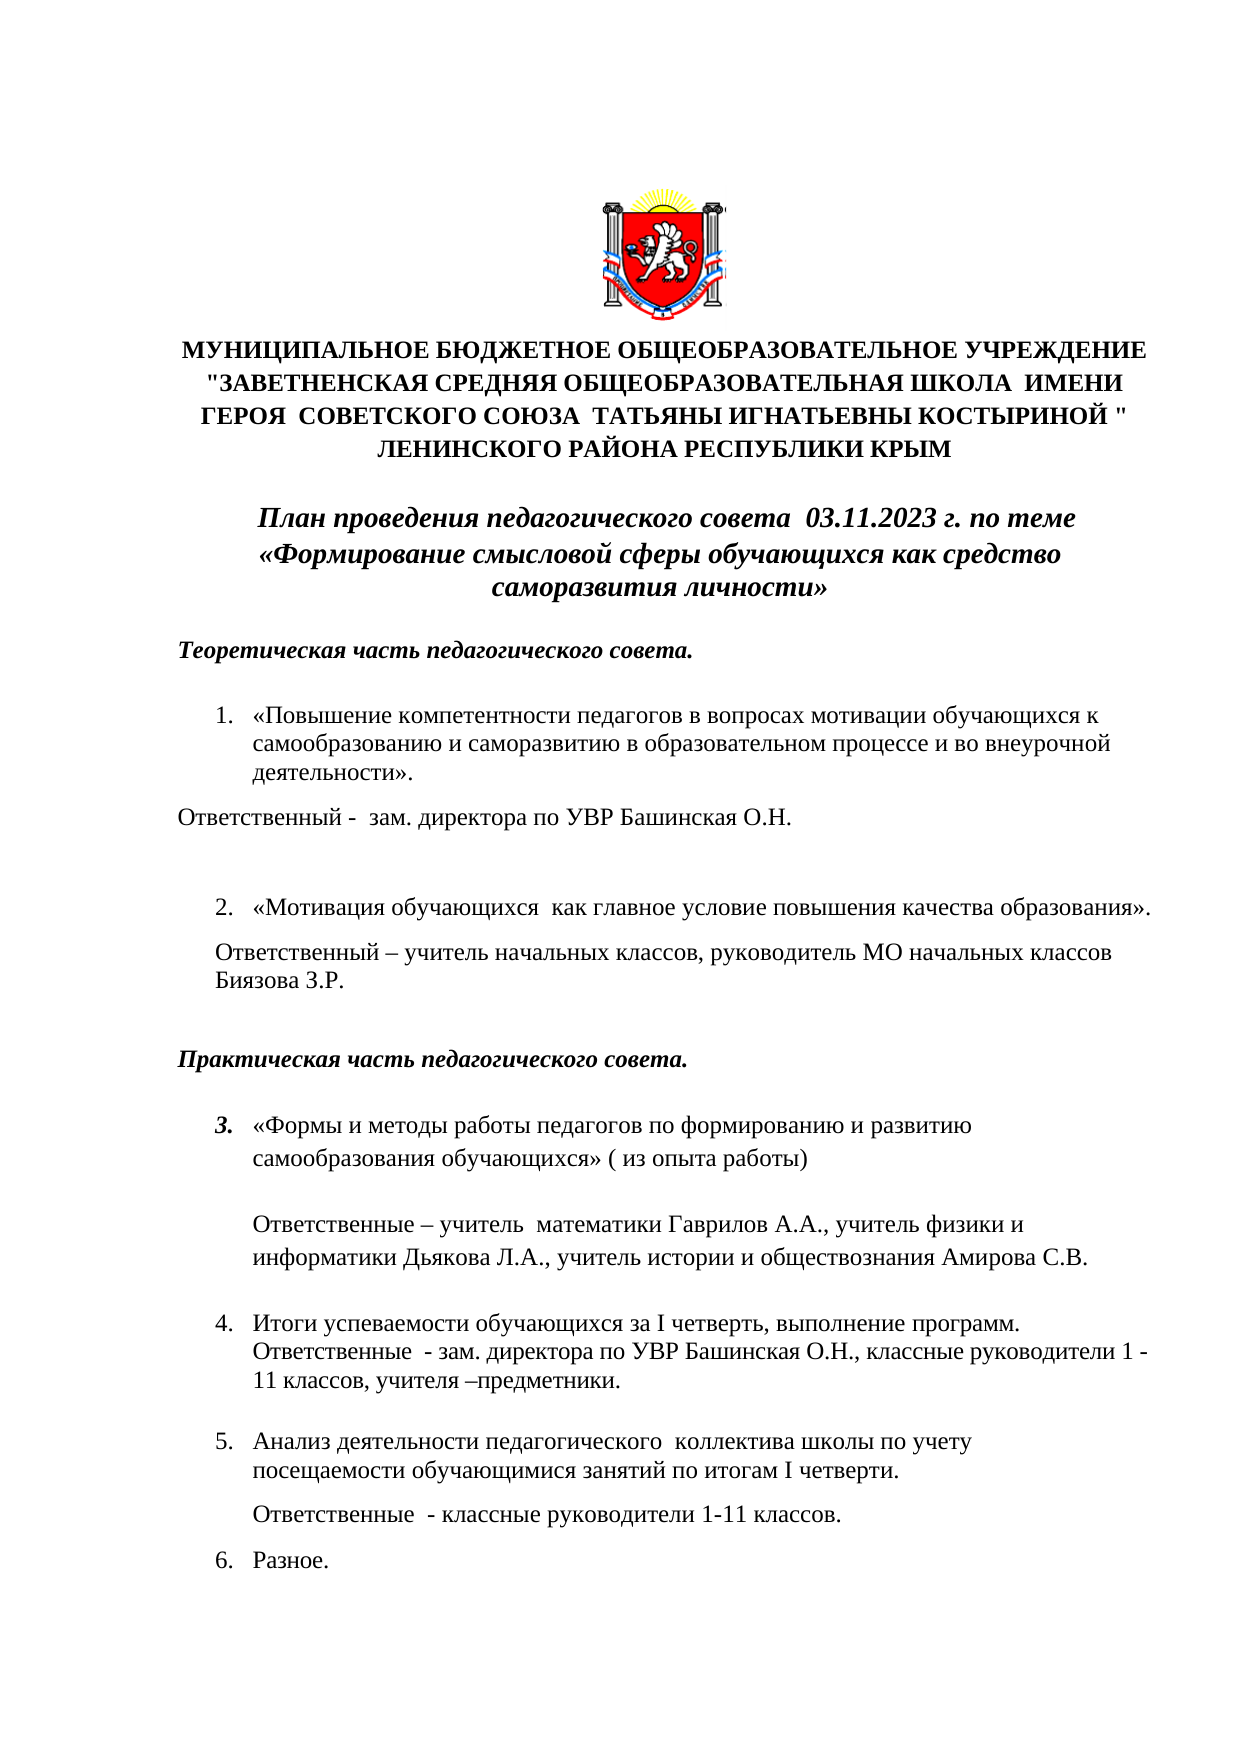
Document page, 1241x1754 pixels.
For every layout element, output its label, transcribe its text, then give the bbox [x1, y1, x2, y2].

picture [602, 185, 727, 331]
list Ответственные - зам. директора по УВР Башинская О.Н., классные руководители 1 -11 классов, учителя –предметники. [252, 1337, 1152, 1394]
text Ответственные – учитель математики Гаврилов А.А., учитель физики и информатики Дьякова Л.А., учитель истории и обществознания Амирова С.В. [252, 1209, 1152, 1271]
text Теоретическая часть педагогического совета. [177, 635, 1152, 664]
text Ответственный - зам. директора по УВР Башинская О.Н. [177, 803, 1152, 831]
text "ЗАВЕТНЕНСКАЯ СРЕДНЯЯ ОБЩЕОБРАЗОВАТЕЛЬНАЯ ШКОЛА ИМЕНИ ГЕРОЯ СОВЕТСКОГО СОЮЗА ТАТЬЯНЫ ИГНАТЬЕВНЫ КОСТЫРИНОЙ " [177, 368, 1152, 429]
list Итоги успеваемости обучающихся за I четверть, выполнение программ. [215, 1308, 1152, 1337]
text МУНИЦИПАЛЬНОЕ БЮДЖЕТНОЕ ОБЩЕОБРАЗОВАТЕЛЬНОЕ УЧРЕЖДЕНИЕ [177, 335, 1152, 363]
list «Мотивация обучающихся как главное условие повышения качества образования». [215, 893, 1152, 921]
list «Формы и методы работы педагогов по формированию и развитию самообразования обучающихся» ( из опыта работы) [215, 1110, 1152, 1172]
text Ответственные - классные руководители 1-11 классов. [177, 1500, 1087, 1528]
list Разное. [215, 1545, 1152, 1574]
text ЛЕНИНСКОГО РАЙОНА РЕСПУБЛИКИ КРЫМ [177, 434, 1152, 462]
text План проведения педагогического совета 03.11.2023 г. по теме [177, 500, 1152, 534]
list «Повышение компетентности педагогов в вопросах мотивации обучающихся к самообразованию и саморазвитию в образовательном процессе и во внеурочной деятельности». [215, 701, 1152, 786]
list Анализ деятельности педагогического коллектива школы по учету посещаемости обучающимися занятий по итогам I четверти. [215, 1427, 1087, 1483]
text Практическая часть педагогического совета. [177, 1044, 1152, 1073]
text Ответственный – учитель начальных классов, руководитель МО начальных классов Биязова З.Р. [215, 938, 1152, 994]
text «Формирование смысловой сферы обучающихся как средство саморазвития личности» [177, 536, 1143, 603]
